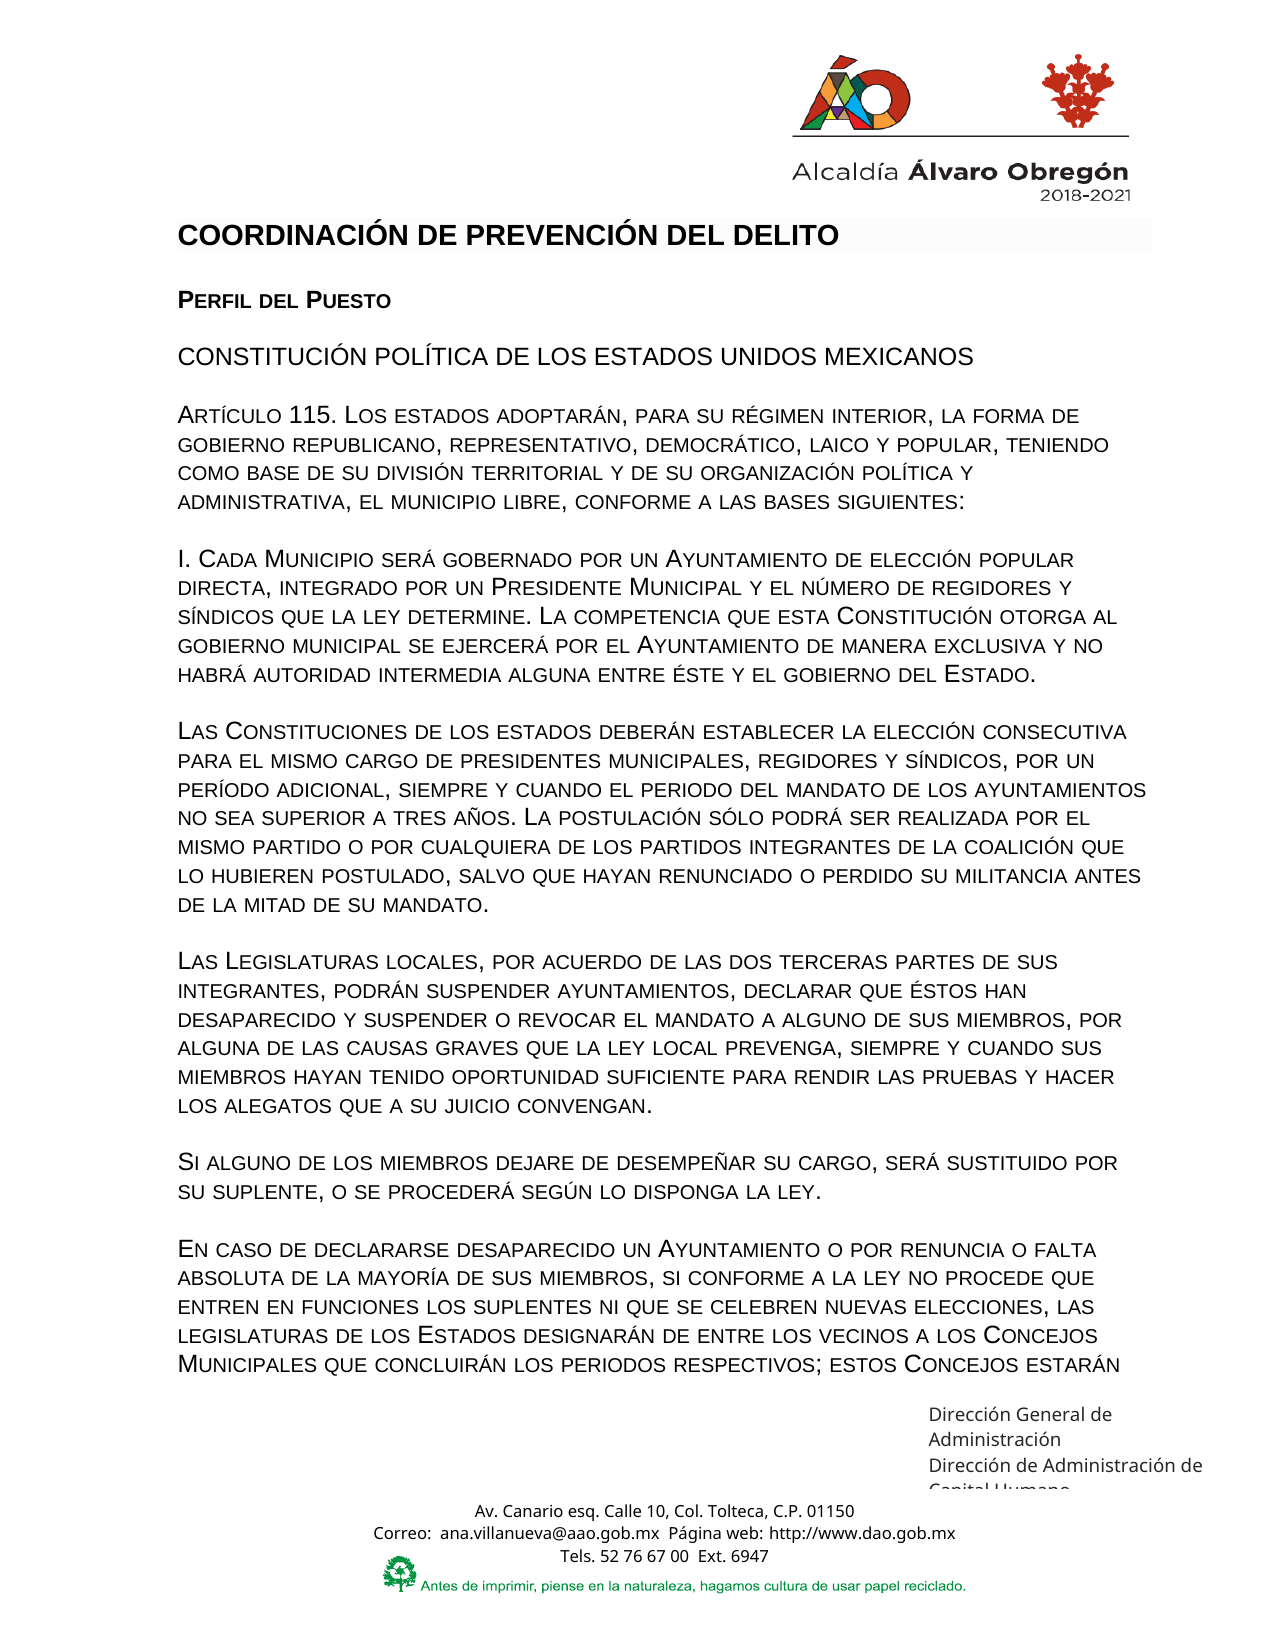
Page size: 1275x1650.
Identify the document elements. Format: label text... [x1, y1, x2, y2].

text Perfil del Puesto [177, 251, 1152, 314]
text En caso de declararse desaparecido un Ayuntamiento o por renuncia o falta absoluta de la mayoría de sus miembros, si conforme a la ley no procede que entren en funciones los suplentes ni que se celebren nuevas elecciones, las legislaturas de los Estados designarán de entre los vecinos a los Concejos Municipales que concluirán los periodos respectivos; estos Concejos estarán [177, 1234, 1152, 1377]
text Artículo 115. Los estados adoptarán, para su régimen interior, la forma de gobierno republicano, representativo, democrático, laico y popular, teniendo como base de su división territorial y de su organización política y administrativa, el municipio libre, conforme a las bases siguientes: [177, 400, 1152, 515]
text I. Cada Municipio será gobernado por un Ayuntamiento de elección popular directa, integrado por un Presidente Municipal y el número de regidores y síndicos que la ley determine. La competencia que esta Constitución otorga al gobierno municipal se ejercerá por el Ayuntamiento de manera exclusiva y no habrá autoridad intermedia alguna entre éste y el gobierno del Estado. [177, 544, 1152, 687]
text coordinación de prevención del delito [177, 218, 1152, 251]
picture [770, 44, 1152, 211]
text Si alguno de los miembros dejare de desempeñar su cargo, será sustituido por su suplente, o se procederá según lo disponga la ley. [177, 1147, 1152, 1205]
text Las Legislaturas locales, por acuerdo de las dos terceras partes de sus integrantes, podrán suspender ayuntamientos, declarar que éstos han desaparecido y suspender o revocar el mandato a alguno de sus miembros, por alguna de las causas graves que la ley local prevenga, siempre y cuando sus miembros hayan tenido oportunidad suficiente para rendir las pruebas y hacer los alegatos que a su juicio convengan. [177, 946, 1152, 1119]
text Las Constituciones de los estados deberán establecer la elección consecutiva para el mismo cargo de presidentes municipales, regidores y síndicos, por un período adicional, siempre y cuando el periodo del mandato de los ayuntamientos no sea superior a tres años. La postulación sólo podrá ser realizada por el mismo partido o por cualquiera de los partidos integrantes de la coalición que lo hubieren postulado, salvo que hayan renunciado o perdido su militancia antes de la mitad de su mandato. [177, 716, 1152, 917]
text CONSTITUCIÓN POLÍTICA DE LOS ESTADOS UNIDOS MEXICANOS [177, 342, 1152, 371]
